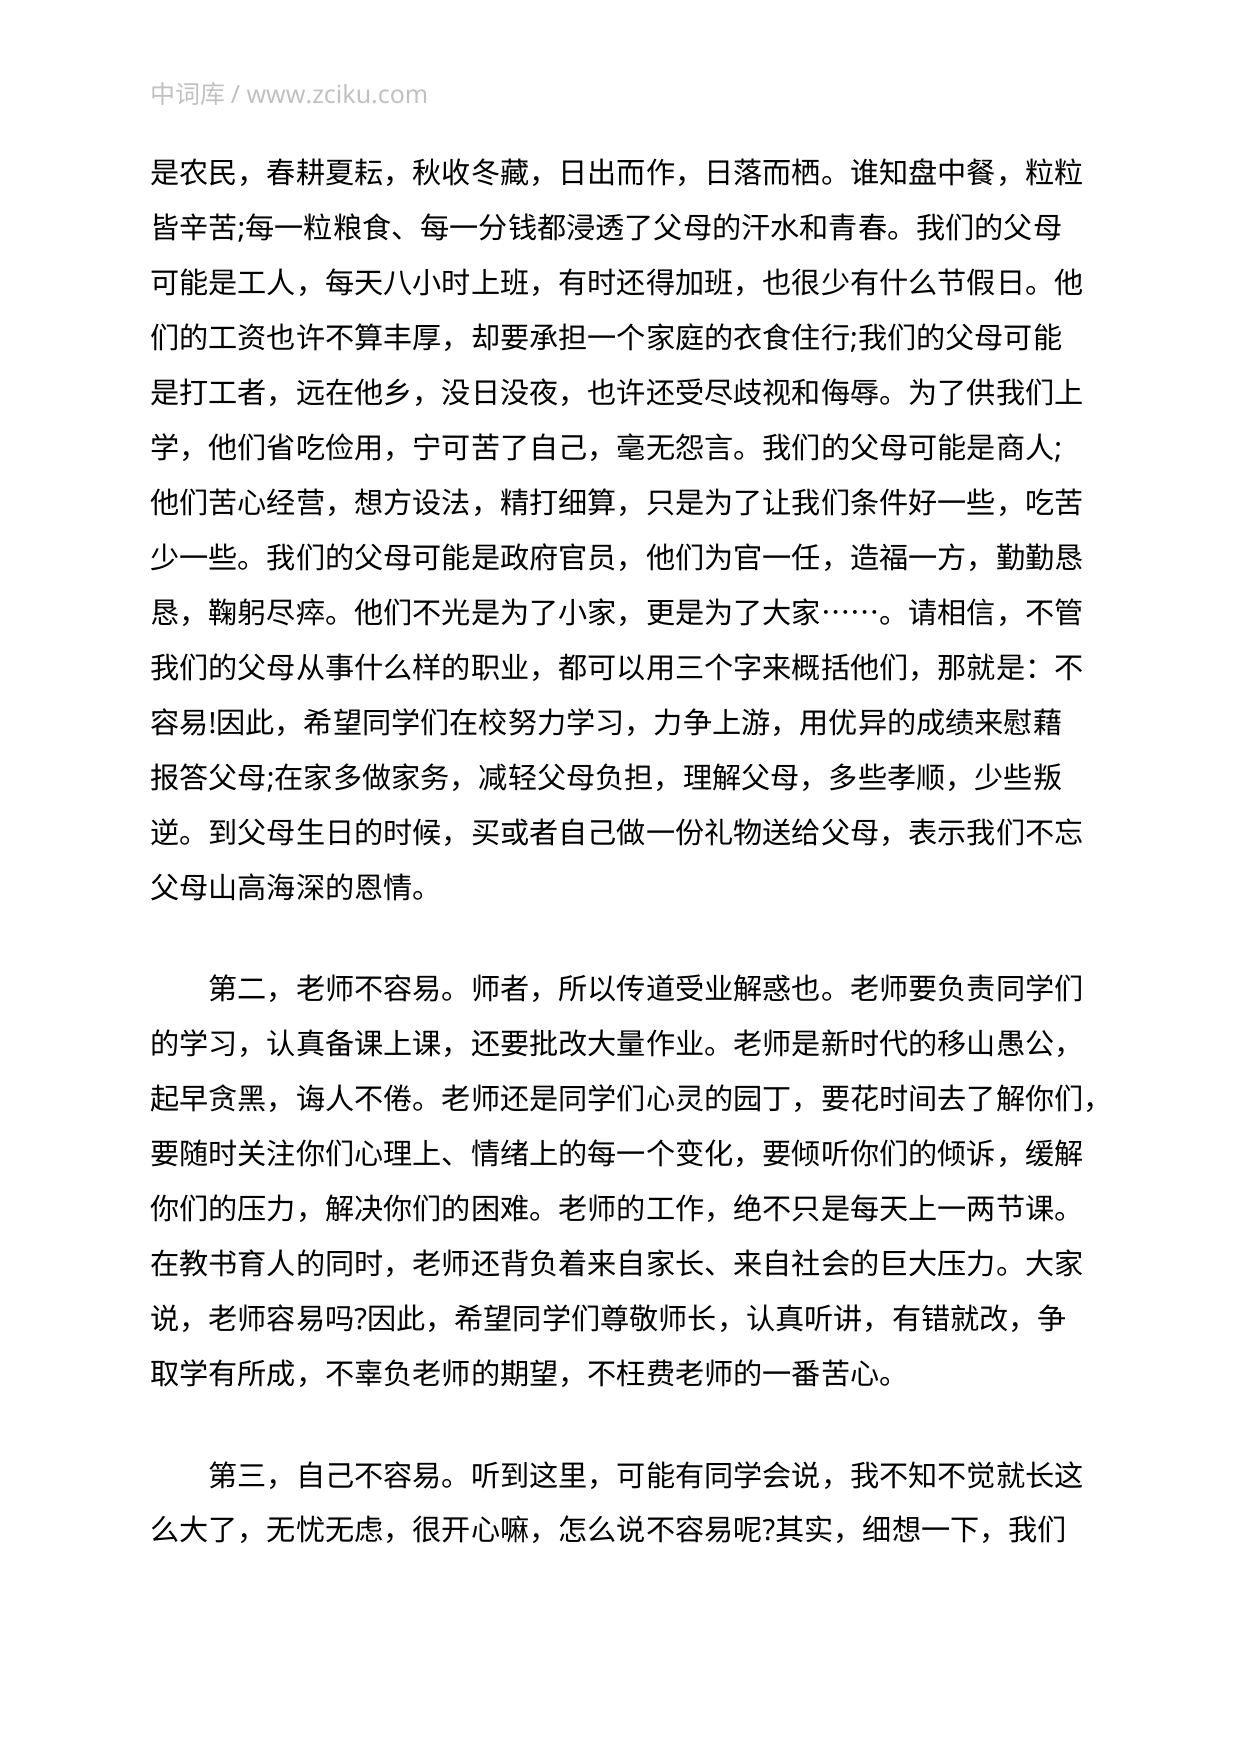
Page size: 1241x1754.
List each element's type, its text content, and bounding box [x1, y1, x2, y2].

text 第二，老师不容易。师者，所以传道受业解惑也。老师要负责同学们的学习，认真备课上课，还要批改大量作业。老师是新时代的移山愚公，起早贪黑，诲人不倦。老师还是同学们心灵的园丁，要花时间去了解你们，要随时关注你们心理上、情绪上的每一个变化，要倾听你们的倾诉，缓解你们的压力，解决你们的困难。老师的工作，绝不只是每天上一两节课。在教书育人的同时，老师还背负着来自家长、来自社会的巨大压力。大家说，老师容易吗?因此，希望同学们尊敬师长，认真听讲，有错就改，争取学有所成，不辜负老师的期望，不枉费老师的一番苦心。 [150, 966, 1090, 1393]
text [150, 1452, 1090, 1549]
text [150, 150, 1090, 906]
